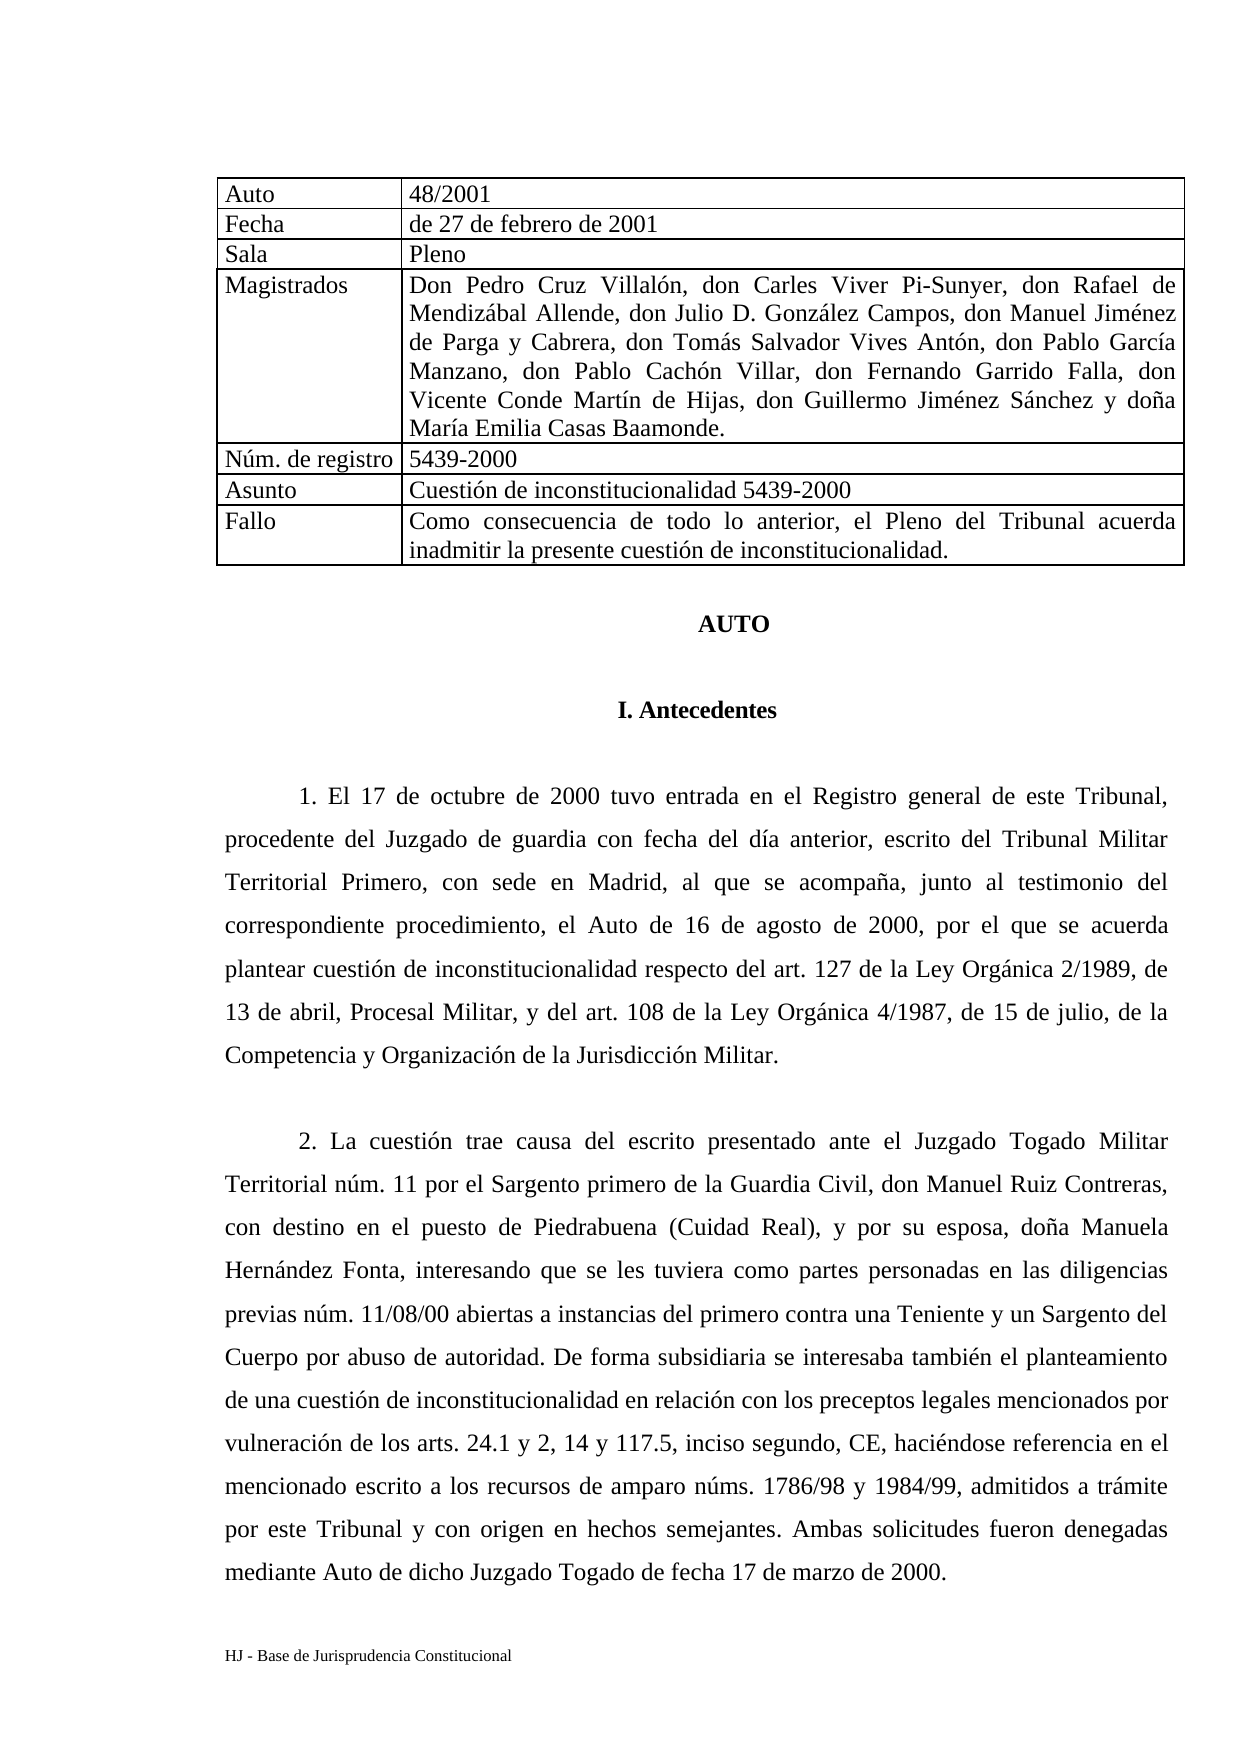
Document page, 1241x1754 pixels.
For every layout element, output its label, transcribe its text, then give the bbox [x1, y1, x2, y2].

table_cell Sala [218, 240, 401, 268]
table_cell 5439-2000 [403, 444, 1183, 473]
table_cell Pleno [402, 240, 1184, 268]
table_cell Cuestión de inconstitucionalidad 5439-2000 [403, 475, 1183, 504]
text I. Antecedentes [224, 695, 1169, 724]
table_cell Fecha [218, 209, 401, 238]
table_cell Magistrados [218, 270, 401, 442]
text 1. El 17 de octubre de 2000 tuvo entrada en el Registro general de este Tribunal, procedente del Juzgado de guardia con fecha del día anterior, escrito del Tribunal Militar Territorial Primero, con sede en Madrid, al que se acompaña, junto al testimonio del correspondiente procedimiento, el Auto de 16 de agosto de 2000, por el que se acuerda plantear cuestión de inconstitucionalidad respecto del art. 127 de la Ley Orgánica 2/1989, de 13 de abril, Procesal Militar, y del art. 108 de la Ley Orgánica 4/1987, de 15 de julio, de la Competencia y Organización de la Jurisdicción Militar. [224, 781, 1169, 1069]
text 2. La cuestión trae causa del escrito presentado ante el Juzgado Togado Militar Territorial núm. 11 por el Sargento primero de la Guardia Civil, don Manuel Ruiz Contreras, con destino en el puesto de Piedrabuena (Cuidad Real), y por su esposa, doña Manuela Hernández Fonta, interesando que se les tuviera como partes personadas en las diligencias previas núm. 11/08/00 abiertas a instancias del primero contra una Teniente y un Sargento del Cuerpo por abuso de autoridad. De forma subsidiaria se interesaba también el planteamiento de una cuestión de inconstitucionalidad en relación con los preceptos legales mencionados por vulneración de los arts. 24.1 y 2, 14 y 117.5, inciso segundo, CE, haciéndose referencia en el mencionado escrito a los recursos de amparo núms. 1786/98 y 1984/99, admitidos a trámite por este Tribunal y con origen en hechos semejantes. Ambas solicitudes fueron denegadas mediante Auto de dicho Juzgado Togado de fecha 17 de marzo de 2000. [224, 1126, 1169, 1586]
table_cell de 27 de febrero de 2001 [402, 209, 1184, 238]
table_cell Núm. de registro [218, 444, 401, 473]
table_header 48/2001 [402, 179, 1184, 207]
table_header Auto [218, 179, 401, 207]
table_cell Asunto [218, 475, 401, 504]
table_cell Fallo [218, 506, 401, 563]
text AUTO [224, 609, 1169, 637]
table_cell Como consecuencia de todo lo anterior, el Pleno del Tribunal acuerda inadmitir la presente cuestión de inconstitucionalidad. [403, 506, 1183, 563]
table_cell Don Pedro Cruz Villalón, don Carles Viver Pi-Sunyer, don Rafael de Mendizábal Allende, don Julio D. González Campos, don Manuel Jiménez de Parga y Cabrera, don Tomás Salvador Vives Antón, don Pablo García Manzano, don Pablo Cachón Villar, don Fernando Garrido Falla, don Vicente Conde Martín de Hijas, don Guillermo Jiménez Sánchez y doña María Emilia Casas Baamonde. [403, 270, 1183, 442]
